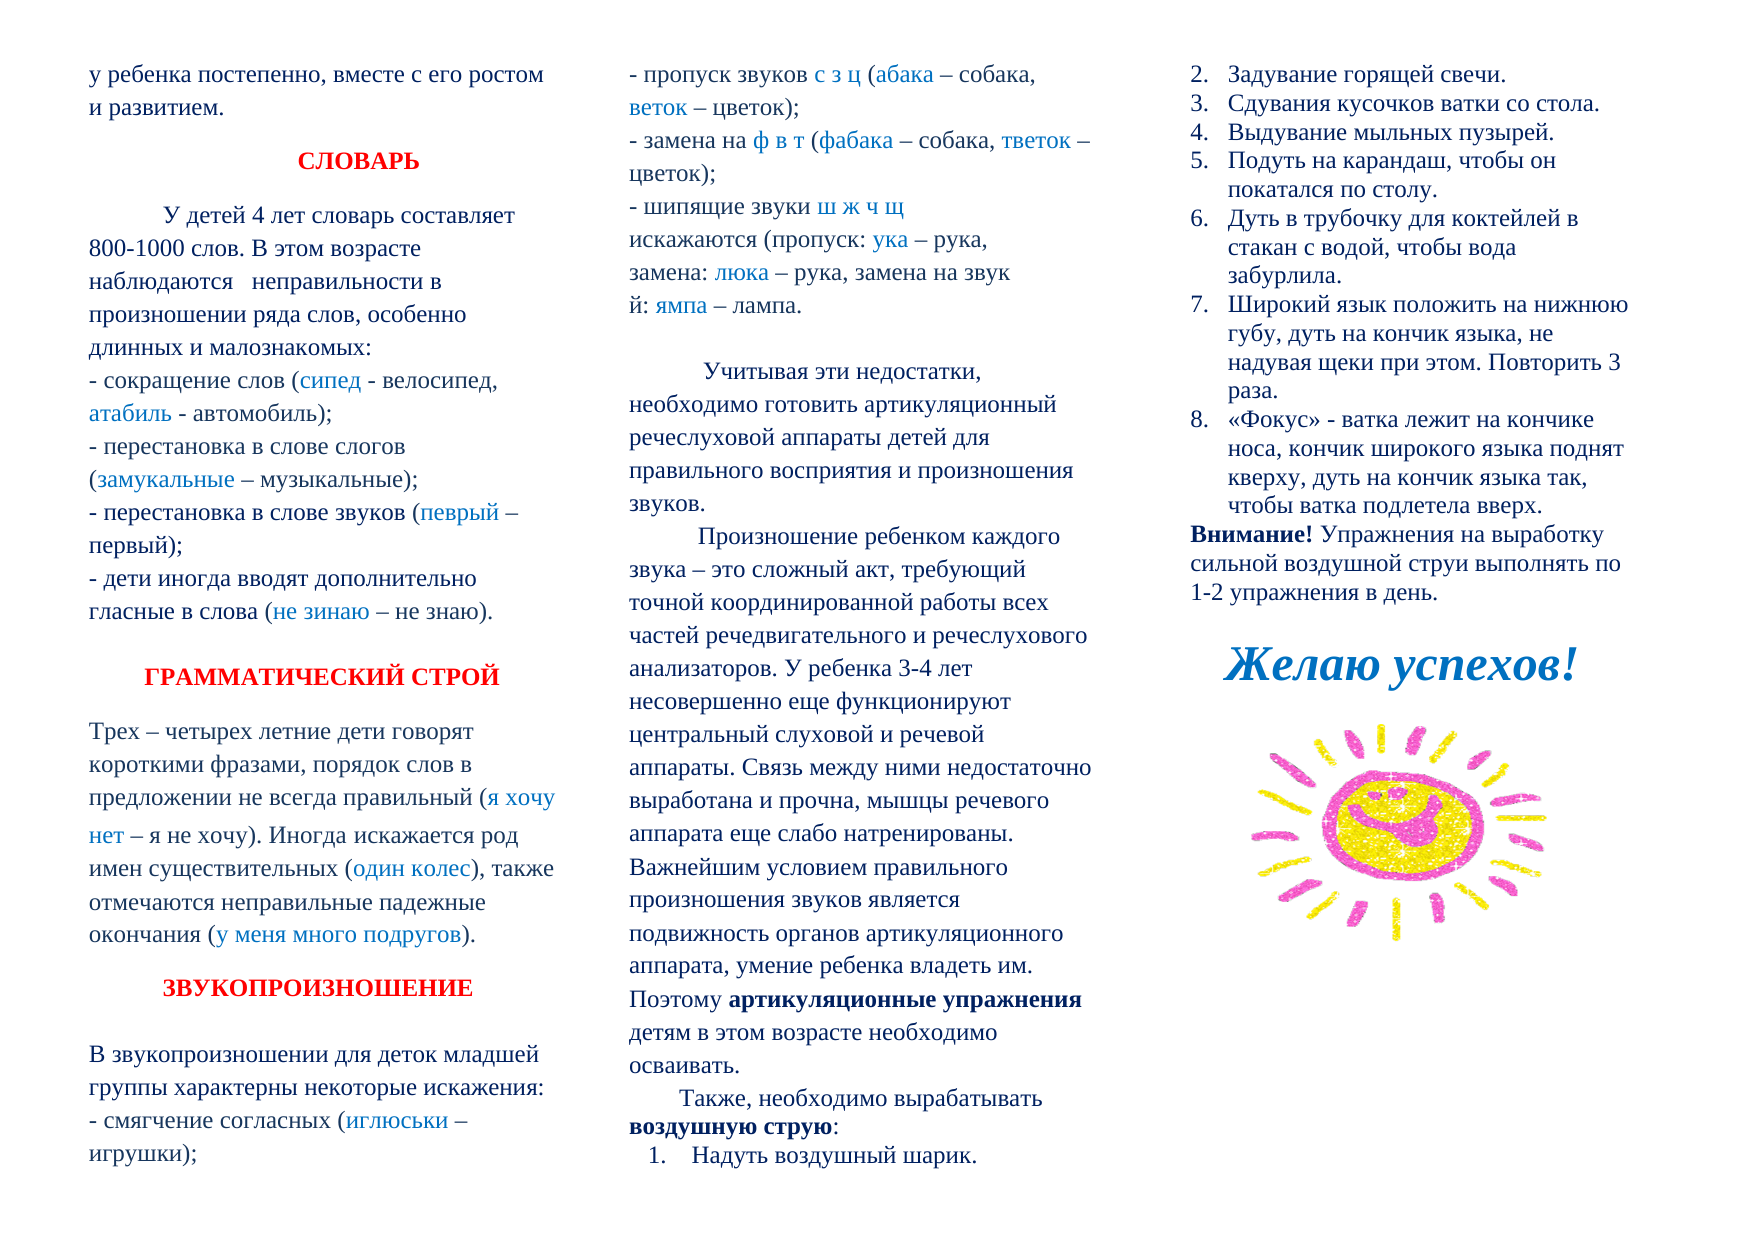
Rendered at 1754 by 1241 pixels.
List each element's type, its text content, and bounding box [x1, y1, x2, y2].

text Трех – четырех летние дети говорят короткими фразами, порядок слов в предложении не всегда правильный (я хочу нет – я не хочу). Иногда искажается род имен существительных (один колес), также отмечаются неправильные падежные окончания (у меня много подругов). [89, 716, 555, 948]
text - сокращение слов (сипед - велосипед, атабиль - автомобиль); [89, 365, 555, 427]
text Произношение ребенком каждого звука – это сложный акт, требующий точной координированной работы всех частей речедвигательного и речеслухового анализаторов. У ребенка 3-4 лет несовершенно еще функционируют центральный слуховой и речевой аппараты. Связь между ними недостаточно выработана и прочна, мышцы речевого аппарата еще слабо натренированы. Важнейшим условием правильного произношения звуков является подвижность органов артикуляционного аппарата, умение ребенка владеть им. Поэтому артикуляционные упражнения детям в этом возрасте необходимо осваивать. [629, 521, 1096, 1078]
text Желаю успехов! [1169, 634, 1636, 692]
text Внимание! Упражнения на выработку сильной воздушной струи выполнять по 1-2 упражнения в день. [1190, 519, 1636, 605]
text Речь не является врожденной способностью человека, она формируется у ребенка постепенно, вместе с его ростом и развитием. [89, 59, 555, 121]
text - пропуск звуков с з ц (абака – собака, веток – цветок); [629, 59, 1096, 121]
text ГРАММАТИЧЕСКИЙ СТРОЙ [89, 662, 555, 691]
text - перестановка в слове слогов (замукальные – музыкальные); [89, 431, 555, 493]
text - перестановка в слове звуков (певрый – первый); [89, 497, 555, 559]
text Также, необходимо вырабатывать воздушную струю: [629, 1083, 1096, 1140]
list Задувание горящей свечи. [1190, 59, 1636, 88]
list Подуть на карандаш, чтобы он покатался по столу. [1190, 145, 1636, 203]
list Сдувания кусочков ватки со стола. [1190, 88, 1636, 117]
list Широкий язык положить на нижнюю губу, дуть на кончик языка, не надувая щеки при этом. Повторить 3 раза. [1190, 289, 1636, 404]
picture [1250, 724, 1555, 942]
list Выдувание мыльных пузырей. [1190, 117, 1636, 145]
text У детей 4 лет словарь составляет 800-1000 слов. В этом возрасте наблюдаются неправильности в произношении ряда слов, особенно длинных и малознакомых: [89, 200, 555, 361]
text - смягчение согласных (иглюськи – игрушки); [89, 1106, 555, 1167]
list Дуть в трубочку для коктейлей в стакан с водой, чтобы вода забурлила. [1190, 203, 1636, 289]
list «Фокус» - ватка лежит на кончике носа, кончик широкого языка поднят кверху, дуть на кончик языка так, чтобы ватка подлетела вверх. [1190, 404, 1636, 519]
text - шипящие звуки ш ж ч щ искажаются (пропуск: ука – рука, замена: люка – рука, замена на звук й: ямпа – лампа. [629, 191, 1036, 319]
text СЛОВАРЬ [89, 146, 555, 175]
text - дети иногда вводят дополнительно гласные в слова (не зинаю – не знаю). [89, 563, 555, 625]
text - замена на ф в т (фабака – собака, тветок – цветок); [629, 125, 1096, 187]
text В звукопроизношении для деток младшей группы характерны некоторые искажения: [89, 1039, 555, 1101]
text Учитывая эти недостатки, необходимо готовить артикуляционный речеслуховой аппараты детей для правильного восприятия и произношения звуков. [629, 356, 1096, 517]
text ЗВУКОПРОИЗНОШЕНИЕ [89, 973, 555, 1002]
text 1. Надуть воздушный шарик. [629, 1140, 1096, 1169]
